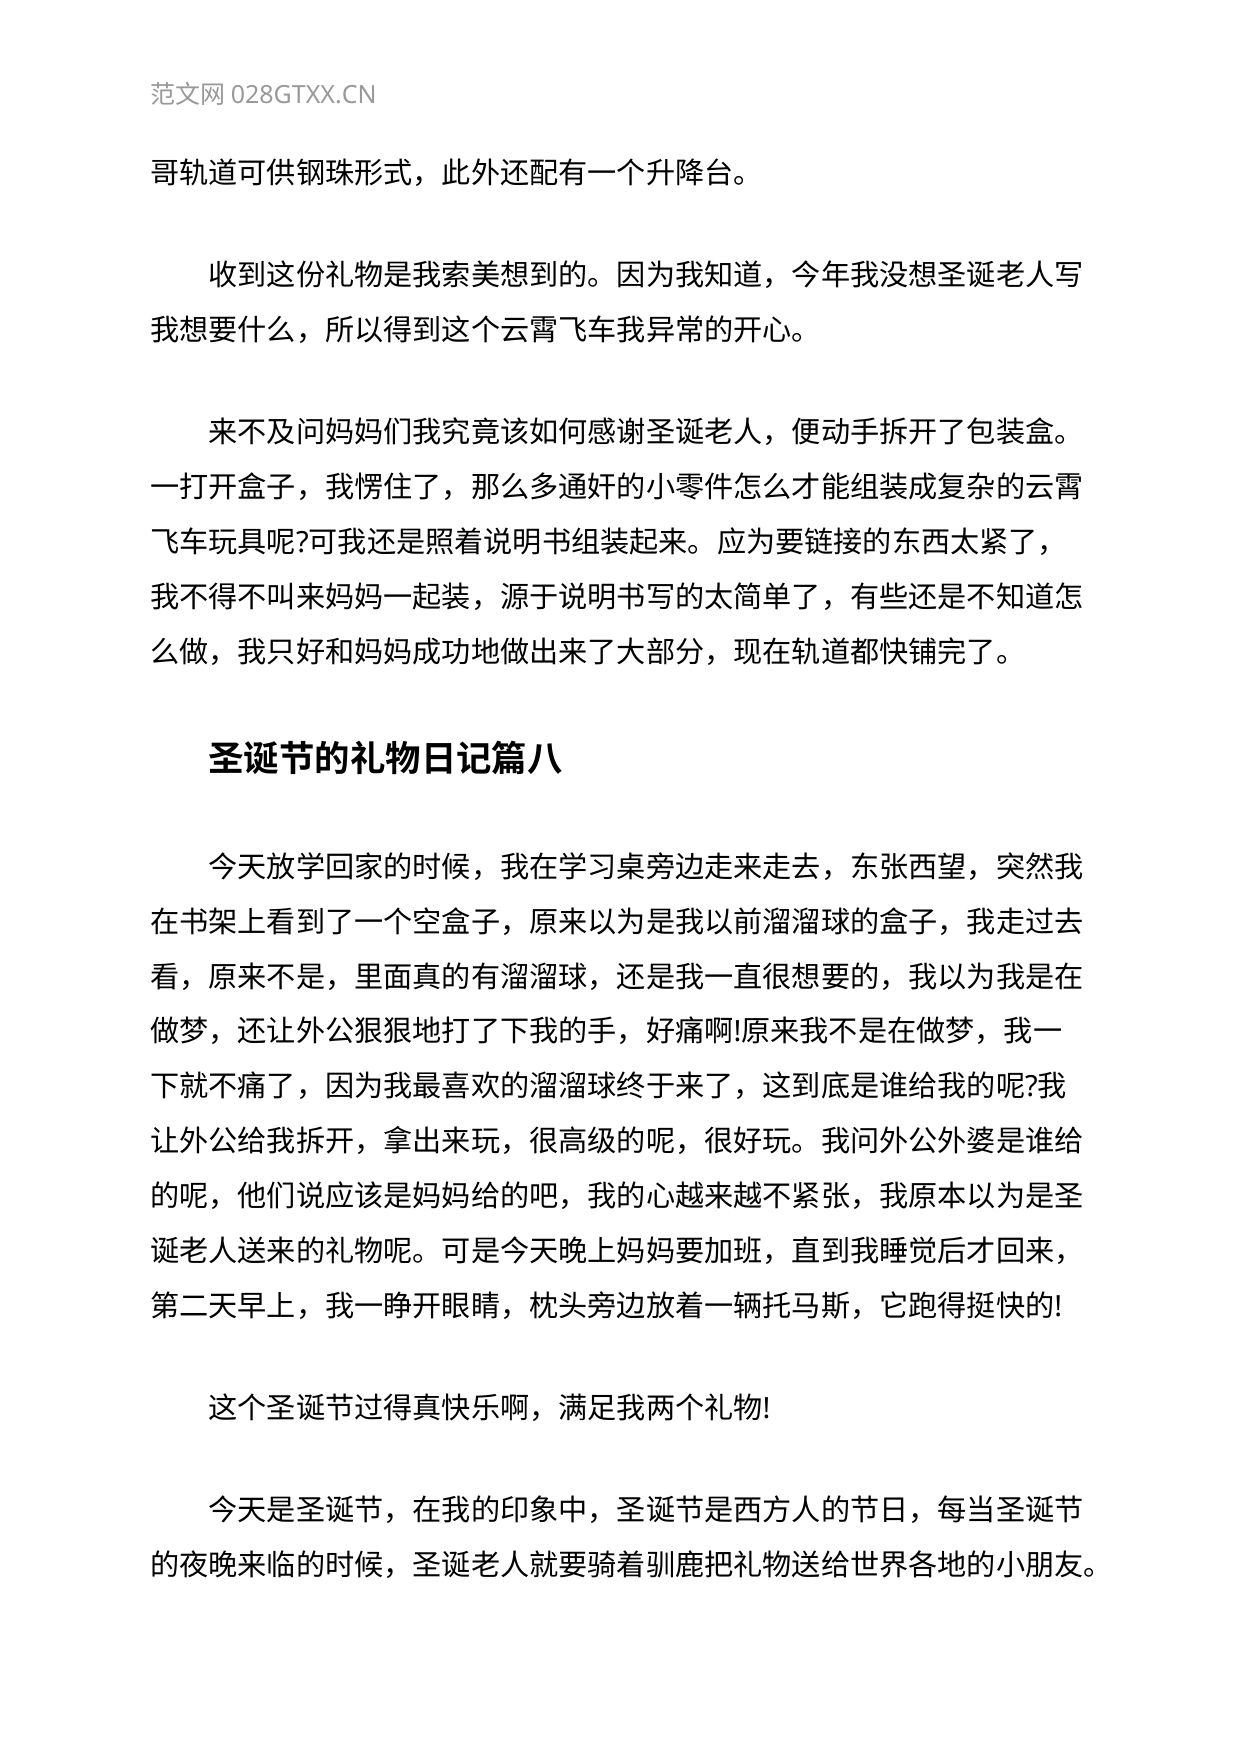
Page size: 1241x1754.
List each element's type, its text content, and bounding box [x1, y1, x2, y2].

text 今天是圣诞节，在我的印象中，圣诞节是西方人的节日，每当圣诞节的夜晚来临的时候，圣诞老人就要骑着驯鹿把礼物送给世界各地的小朋友。 [150, 1487, 1090, 1584]
text 今天放学回家的时候，我在学习桌旁边走来走去，东张西望，突然我在书架上看到了一个空盒子，原来以为是我以前溜溜球的盒子，我走过去看，原来不是，里面真的有溜溜球，还是我一直很想要的，我以为我是在做梦，还让外公狠狠地打了下我的手，好痛啊!原来我不是在做梦，我一下就不痛了，因为我最喜欢的溜溜球终于来了，这到底是谁给我的呢?我让外公给我拆开，拿出来玩，很高级的呢，很好玩。我问外公外婆是谁给的呢，他们说应该是妈妈给的吧，我的心越来越不紧张，我原本以为是圣诞老人送来的礼物呢。可是今天晚上妈妈要加班，直到我睡觉后才回来，第二天早上，我一睁开眼睛，枕头旁边放着一辆托马斯，它跑得挺快的! [150, 843, 1090, 1325]
text 收到这份礼物是我索美想到的。因为我知道，今年我没想圣诞老人写我想要什么，所以得到这个云霄飞车我异常的开心。 [150, 252, 1090, 349]
text 圣诞节的礼物日记篇八 [150, 730, 1090, 781]
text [150, 150, 1090, 192]
text 这个圣诞节过得真快乐啊，满足我两个礼物! [150, 1385, 1090, 1427]
text 来不及问妈妈们我究竟该如何感谢圣诞老人，便动手拆开了包装盒。一打开盒子，我愣住了，那么多通奸的小零件怎么才能组装成复杂的云霄飞车玩具呢?可我还是照着说明书组装起来。应为要链接的东西太紧了，我不得不叫来妈妈一起装，源于说明书写的太简单了，有些还是不知道怎么做，我只好和妈妈成功地做出来了大部分，现在轨道都快铺完了。 [150, 408, 1090, 670]
